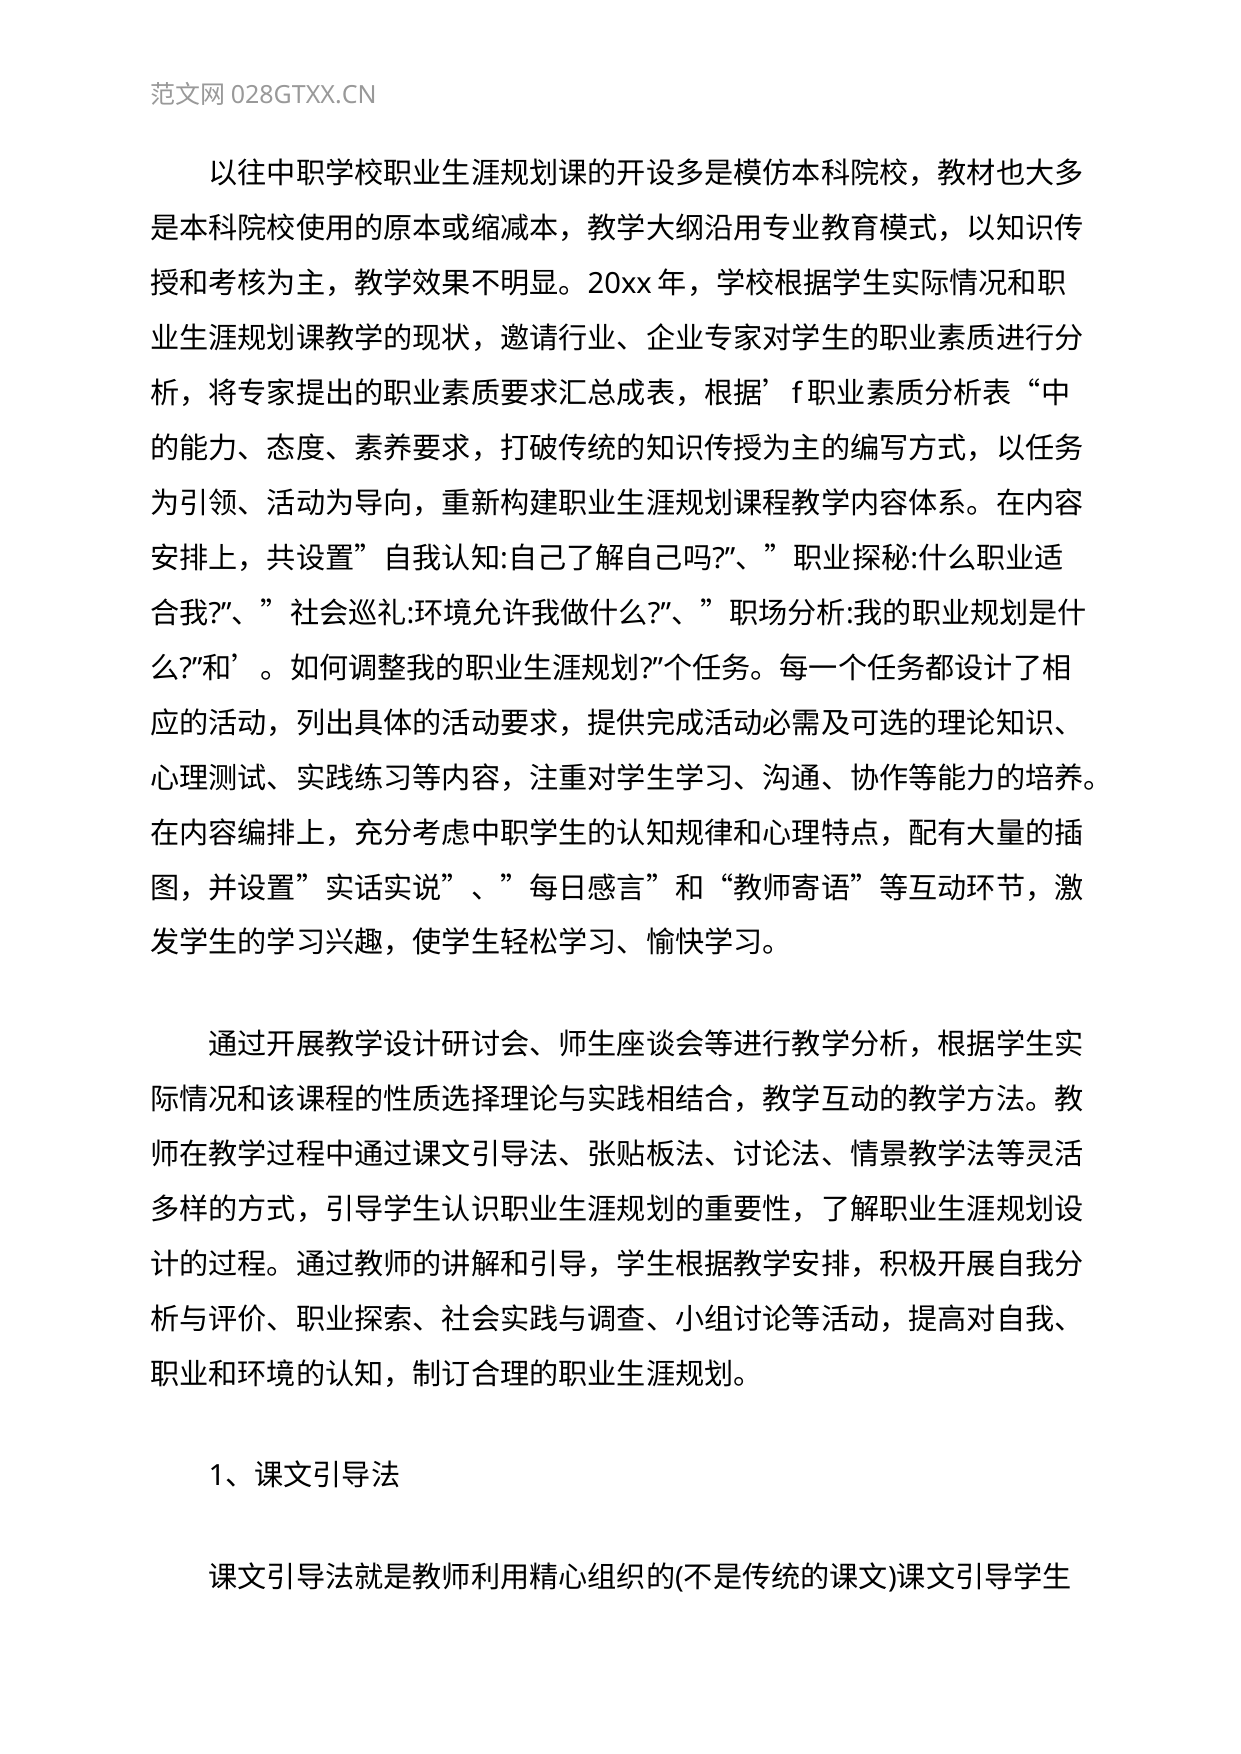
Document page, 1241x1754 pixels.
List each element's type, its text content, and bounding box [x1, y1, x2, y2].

text 1、课文引导法 [150, 1452, 1090, 1494]
text 通过开展教学设计研讨会、师生座谈会等进行教学分析，根据学生实际情况和该课程的性质选择理论与实践相结合，教学互动的教学方法。教师在教学过程中通过课文引导法、张贴板法、讨论法、情景教学法等灵活多样的方式，引导学生认识职业生涯规划的重要性，了解职业生涯规划设计的过程。通过教师的讲解和引导，学生根据教学安排，积极开展自我分析与评价、职业探索、社会实践与调查、小组讨论等活动，提高对自我、职业和环境的认知，制订合理的职业生涯规划。 [150, 1021, 1090, 1392]
text 以往中职学校职业生涯规划课的开设多是模仿本科院校，教材也大多是本科院校使用的原本或缩减本，教学大纲沿用专业教育模式，以知识传授和考核为主，教学效果不明显。20xx年，学校根据学生实际情况和职业生涯规划课教学的现状，邀请行业、企业专家对学生的职业素质进行分析，将专家提出的职业素质要求汇总成表，根据’f职业素质分析表“中的能力、态度、素养要求，打破传统的知识传授为主的编写方式，以任务为引领、活动为导向，重新构建职业生涯规划课程教学内容体系。在内容安排上，共设置”自我认知:自己了解自己吗?”、”职业探秘:什么职业适合我?”、”社会巡礼:环境允许我做什么?”、”职场分析:我的职业规划是什么?”和’。如何调整我的职业生涯规划?”个任务。每一个任务都设计了相应的活动，列出具体的活动要求，提供完成活动必需及可选的理论知识、心理测试、实践练习等内容，注重对学生学习、沟通、协作等能力的培养。在内容编排上，充分考虑中职学生的认知规律和心理特点，配有大量的插图，并设置”实话实说”、”每日感言”和“教师寄语”等互动环节，激发学生的学习兴趣，使学生轻松学习、愉快学习。 [150, 150, 1090, 961]
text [150, 1554, 1090, 1596]
